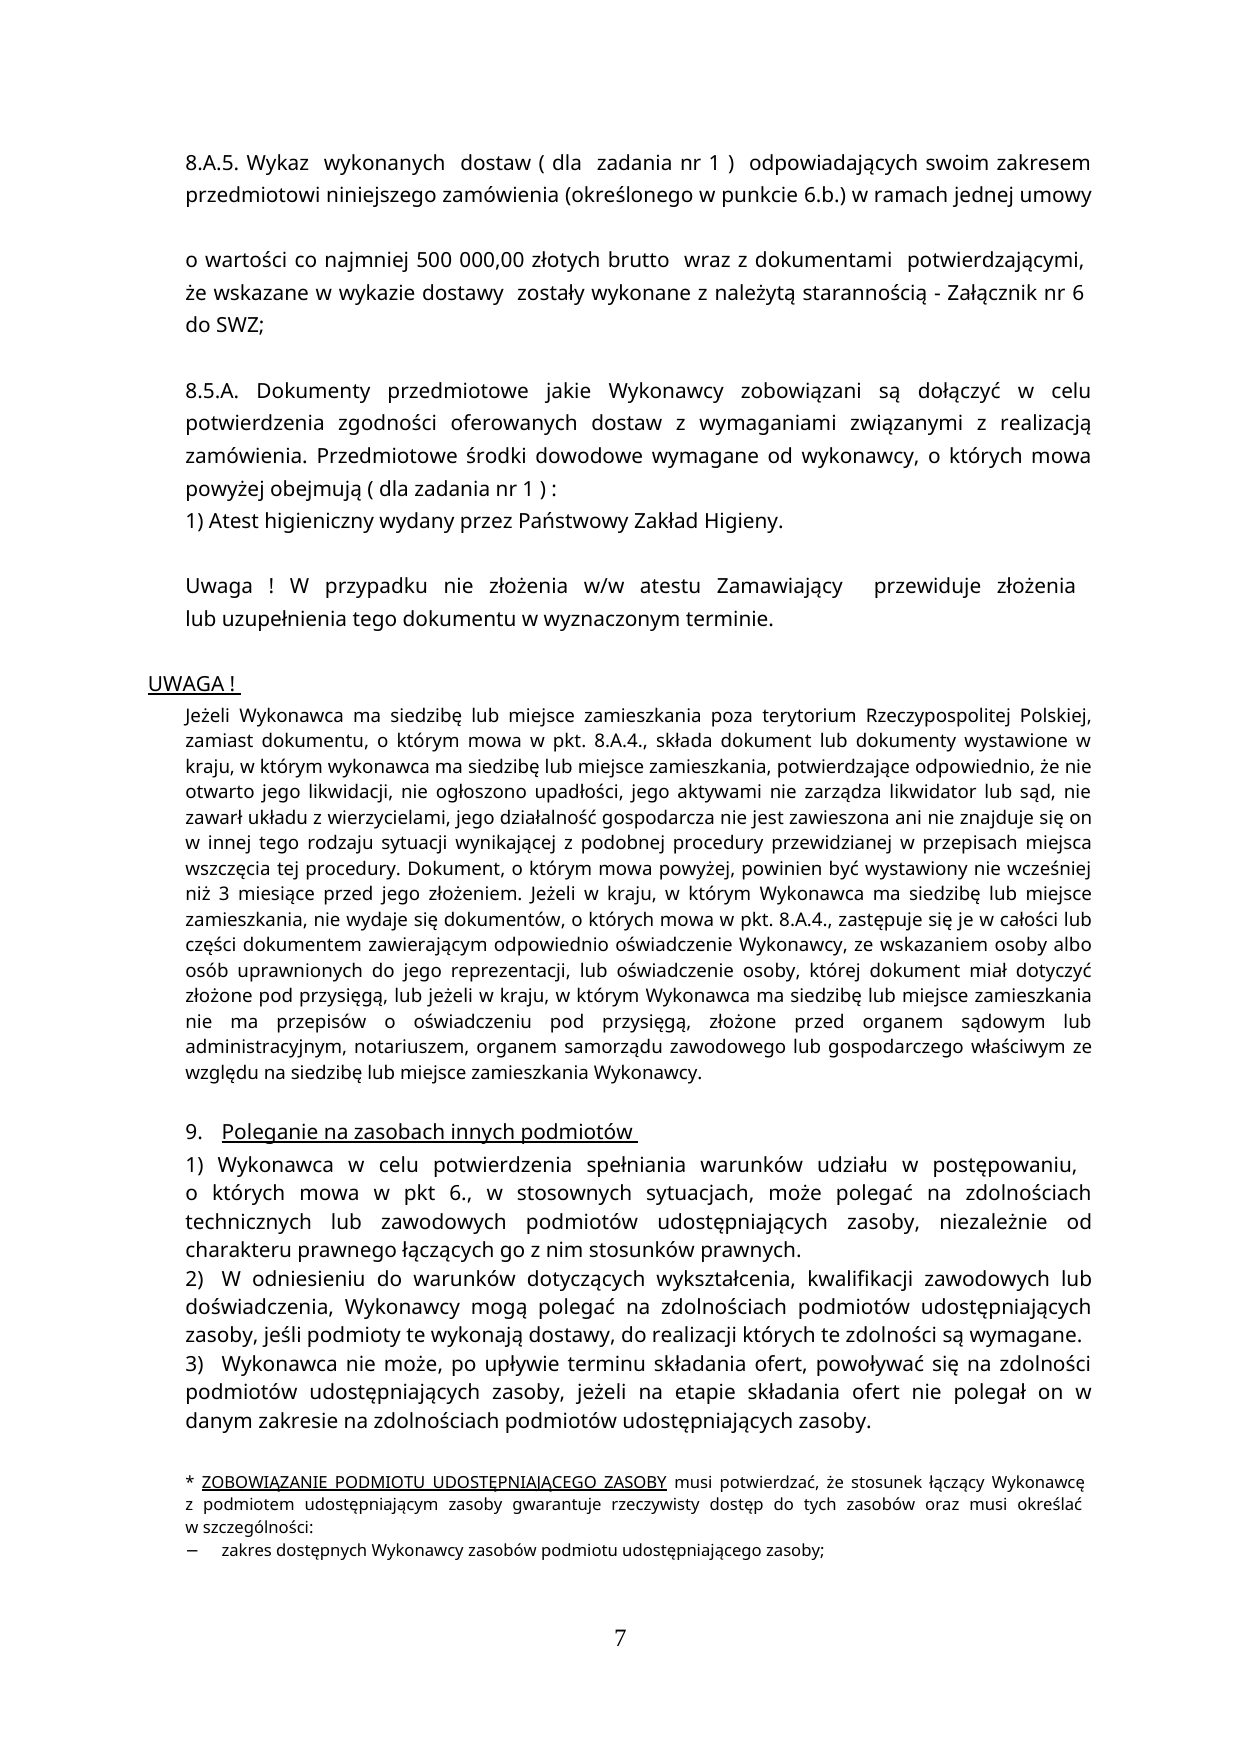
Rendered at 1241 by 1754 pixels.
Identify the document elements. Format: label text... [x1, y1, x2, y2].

text 9. Poleganie na zasobach innych podmiotów [185, 1117, 1093, 1146]
text UWAGA ! [148, 669, 1093, 698]
text 2) W odniesieniu do warunków dotyczących wykształcenia, kwalifikacji zawodowych lub doświadczenia, Wykonawcy mogą polegać na zdolnościach podmiotów udostępniających zasoby, jeśli podmioty te wykonają dostawy, do realizacji których te zdolności są wymagane. [185, 1264, 1093, 1349]
text 1) Wykonawca w celu potwierdzenia spełniania warunków udziału w postępowaniu, o których mowa w pkt 6., w stosownych sytuacjach, może polegać na zdolnościach technicznych lub zawodowych podmiotów udostępniających zasoby, niezależnie od charakteru prawnego łączących go z nim stosunków prawnych. [185, 1150, 1093, 1264]
text 1) Atest higieniczny wydany przez Państwowy Zakład Higieny. [185, 506, 1093, 535]
text 3) Wykonawca nie może, po upływie terminu składania ofert, powoływać się na zdolności podmiotów udostępniających zasoby, jeżeli na etapie składania ofert nie polegał on w danym zakresie na zdolnościach podmiotów udostępniających zasoby. [185, 1349, 1093, 1434]
text Jeżeli Wykonawca ma siedzibę lub miejsce zamieszkania poza terytorium Rzeczypospolitej Polskiej, zamiast dokumentu, o którym mowa w pkt. 8.A.4., składa dokument lub dokumenty wystawione w kraju, w którym wykonawca ma siedzibę lub miejsce zamieszkania, potwierdzające odpowiednio, że nie otwarto jego likwidacji, nie ogłoszono upadłości, jego aktywami nie zarządza likwidator lub sąd, nie zawarł układu z wierzycielami, jego działalność gospodarcza nie jest zawieszona ani nie znajduje się on w innej tego rodzaju sytuacji wynikającej z podobnej procedury przewidzianej w przepisach miejsca wszczęcia tej procedury. Dokument, o którym mowa powyżej, powinien być wystawiony nie wcześniej niż 3 miesiące przed jego złożeniem. Jeżeli w kraju, w którym Wykonawca ma siedzibę lub miejsce zamieszkania, nie wydaje się dokumentów, o których mowa w pkt. 8.A.4., zastępuje się je w całości lub części dokumentem zawierającym odpowiednio oświadczenie Wykonawcy, ze wskazaniem osoby albo osób uprawnionych do jego reprezentacji, lub oświadczenie osoby, której dokument miał dotyczyć złożone pod przysięgą, lub jeżeli w kraju, w którym Wykonawca ma siedzibę lub miejsce zamieszkania nie ma przepisów o oświadczeniu pod przysięgą, złożone przed organem sądowym lub administracyjnym, notariuszem, organem samorządu zawodowego lub gospodarczego właściwym ze względu na siedzibę lub miejsce zamieszkania Wykonawcy. [185, 702, 1093, 1085]
text Uwaga ! W przypadku nie złożenia w/w atestu Zamawiający przewiduje złożenia lub uzupełnienia tego dokumentu w wyznaczonym terminie. [185, 571, 1093, 632]
text 8.A.5. Wykaz wykonanych dostaw ( dla zadania nr 1 ) odpowiadających swoim zakresem przedmiotowi niniejszego zamówienia (określonego w punkcie 6.b.) w ramach jednej umowy o wartości co najmniej 500 000,00 złotych brutto wraz z dokumentami potwierdzającymi, że wskazane w wykazie dostawy zostały wykonane z należytą starannością - Załącznik nr 6 do SWZ; [185, 148, 1093, 339]
text − zakres dostępnych Wykonawcy zasobów podmiotu udostępniającego zasoby; [185, 1538, 1093, 1561]
text * ZOBOWIĄZANIE PODMIOTU UDOSTĘPNIAJĄCEGO ZASOBY musi potwierdzać, że stosunek łączący Wykonawcę z podmiotem udostępniającym zasoby gwarantuje rzeczywisty dostęp do tych zasobów oraz musi określać w szczególności: [185, 1470, 1093, 1538]
text 8.5.A. Dokumenty przedmiotowe jakie Wykonawcy zobowiązani są dołączyć w celu potwierdzenia zgodności oferowanych dostaw z wymaganiami związanymi z realizacją zamówienia. Przedmiotowe środki dowodowe wymagane od wykonawcy, o których mowa powyżej obejmują ( dla zadania nr 1 ) : [185, 376, 1093, 502]
